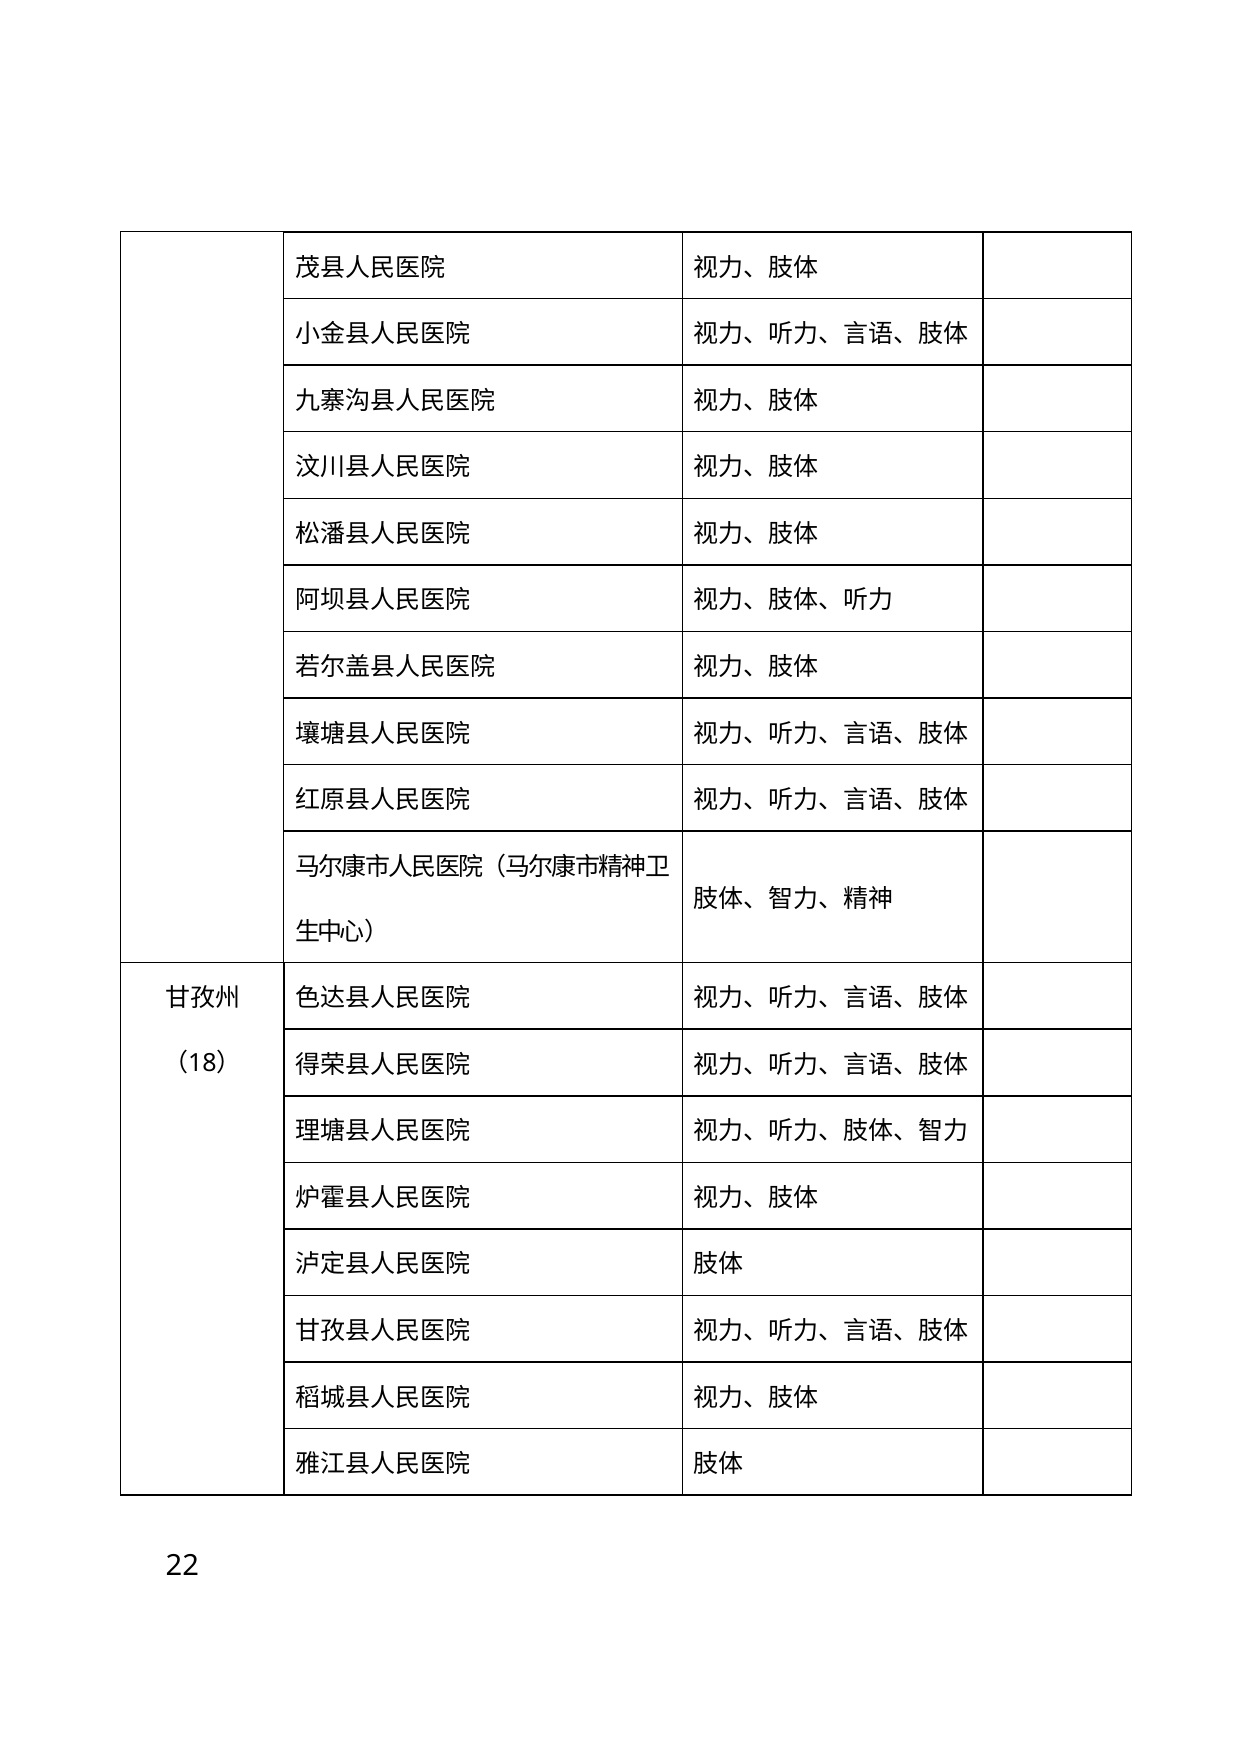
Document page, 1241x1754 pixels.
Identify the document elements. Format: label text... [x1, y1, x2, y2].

table_cell [984, 1030, 1131, 1095]
table_cell [984, 1163, 1131, 1228]
table_cell 甘孜县人民医院 [285, 1296, 682, 1361]
table_cell [984, 1097, 1131, 1161]
table_cell 视力、肢体 [683, 1163, 982, 1228]
table_cell 炉霍县人民医院 [285, 1163, 682, 1228]
table_cell 理塘县人民医院 [285, 1097, 682, 1161]
table_cell 视力、听力、言语、肢体 [683, 765, 982, 830]
table_cell [984, 566, 1131, 631]
table_cell 松潘县人民医院 [284, 499, 682, 564]
table_cell 九寨沟县人民医院 [284, 366, 682, 431]
table_cell 视力、听力、言语、肢体 [683, 1296, 982, 1361]
table_cell 肢体、智力、精神 [683, 832, 982, 962]
table_cell 视力、肢体 [683, 432, 982, 497]
table_cell [984, 1429, 1131, 1494]
table_cell [984, 233, 1131, 298]
table_cell 肢体 [683, 1230, 982, 1294]
table_cell 视力、听力、言语、肢体 [683, 299, 982, 364]
table_cell 视力、听力、肢体、智力 [683, 1097, 982, 1161]
table_cell [984, 432, 1131, 497]
table_cell 视力、肢体、听力 [683, 566, 982, 631]
table_cell 小金县人民医院 [284, 299, 682, 364]
table_cell [984, 299, 1131, 364]
table_cell [984, 832, 1131, 962]
table_cell 汶川县人民医院 [284, 432, 682, 497]
table_cell 色达县人民医院 [285, 963, 682, 1028]
table_cell [984, 499, 1131, 564]
table_cell 视力、肢体 [683, 1363, 982, 1428]
table_cell [984, 1296, 1131, 1361]
table_cell [984, 963, 1131, 1028]
table_cell 视力、肢体 [683, 366, 982, 431]
table_cell 视力、肢体 [683, 632, 982, 697]
table_cell 红原县人民医院 [284, 765, 682, 830]
table_cell 甘孜州（18） [121, 963, 283, 1494]
table_cell 雅江县人民医院 [285, 1429, 682, 1494]
table_cell 肢体 [683, 1429, 982, 1494]
table_cell 视力、肢体 [683, 499, 982, 564]
table_cell 得荣县人民医院 [285, 1030, 682, 1095]
table_cell [984, 765, 1131, 830]
table_cell [984, 632, 1131, 697]
table_cell 阿坝县人民医院 [284, 566, 682, 631]
table_cell [984, 1363, 1131, 1428]
table_cell 若尔盖县人民医院 [284, 632, 682, 697]
table_cell 视力、肢体 [683, 233, 982, 298]
table_cell 视力、听力、言语、肢体 [683, 963, 982, 1028]
table_cell 马尔康市人民医院（马尔康市精神卫生中心） [284, 832, 682, 962]
table_cell 视力、听力、言语、肢体 [683, 699, 982, 764]
table_cell [984, 366, 1131, 431]
table_cell 泸定县人民医院 [285, 1230, 682, 1294]
table_cell 茂县人民医院 [284, 233, 682, 298]
table_cell [984, 699, 1131, 764]
table_cell 壤塘县人民医院 [284, 699, 682, 764]
table_cell 视力、听力、言语、肢体 [683, 1030, 982, 1095]
table_cell 稻城县人民医院 [285, 1363, 682, 1428]
table_cell [984, 1230, 1131, 1294]
